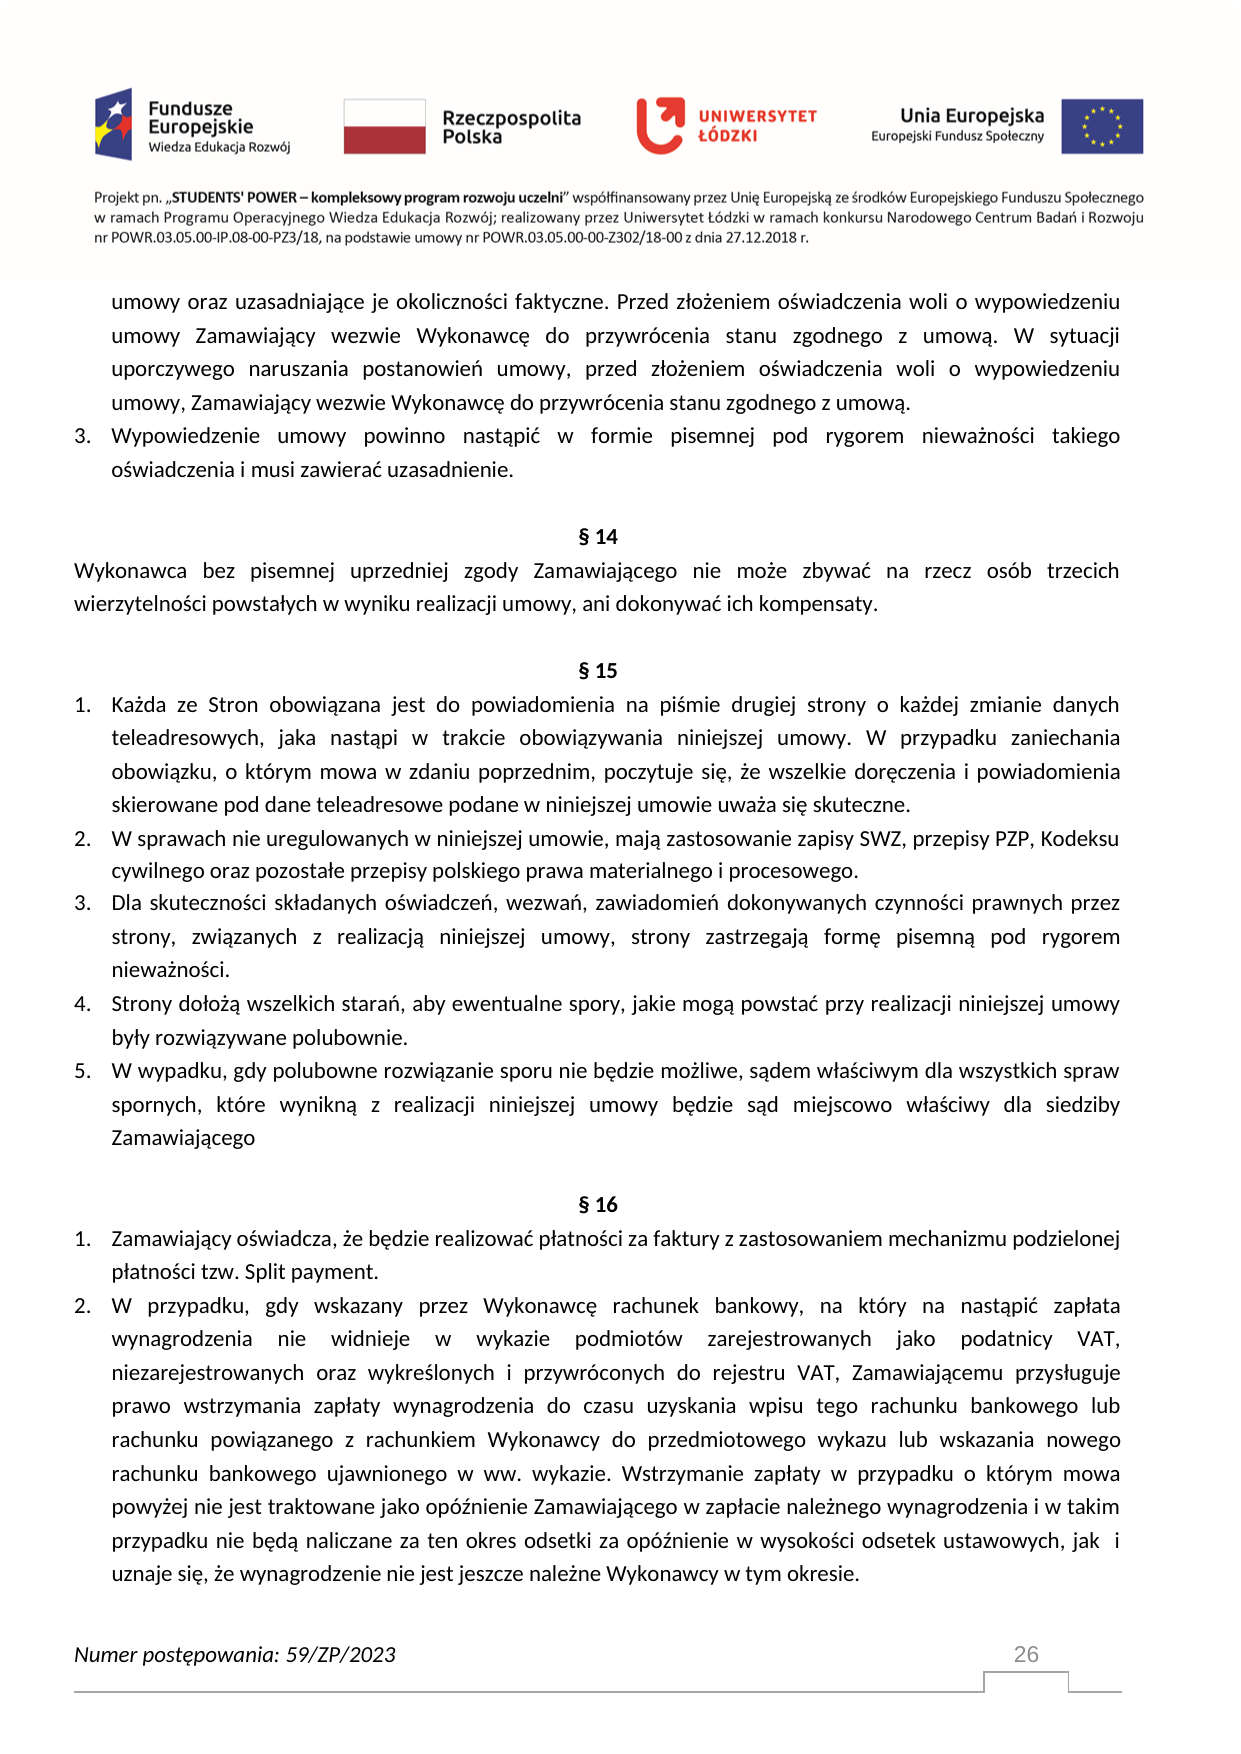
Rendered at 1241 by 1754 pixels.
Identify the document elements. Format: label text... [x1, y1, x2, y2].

list W przypadku, gdy wskazany przez Wykonawcę rachunek bankowy, na który na nastąpić zapłata wynagrodzenia nie widnieje w wykazie podmiotów zarejestrowanych jako podatnicy VAT, niezarejestrowanych oraz wykreślonych i przywróconych do rejestru VAT, Zamawiającemu przysługuje prawo wstrzymania zapłaty wynagrodzenia do czasu uzyskania wpisu tego rachunku bankowego lub rachunku powiązanego z rachunkiem Wykonawcy do przedmiotowego wykazu lub wskazania nowego rachunku bankowego ujawnionego w ww. wykazie. Wstrzymanie zapłaty w przypadku o którym mowa powyżej nie jest traktowane jako opóźnienie Zamawiającego w zapłacie należnego wynagrodzenia i w takim przypadku nie będą naliczane za ten okres odsetki za opóźnienie w wysokości odsetek ustawowych, jak i uznaje się, że wynagrodzenie nie jest jeszcze należne Wykonawcy w tym okresie. [74, 1291, 1122, 1587]
list § 16 [74, 1157, 1122, 1218]
list Wykonawca bez pisemnej uprzedniej zgody Zamawiającego nie może zbywać na rzecz osób trzecich wierzytelności powstałych w wyniku realizacji umowy, ani dokonywać ich kompensaty. [74, 556, 1122, 617]
list § 15 [74, 656, 1122, 684]
picture [0, 0, 1241, 282]
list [74, 276, 1122, 416]
list Dla skuteczności składanych oświadczeń, wezwań, zawiadomień dokonywanych czynności prawnych przez strony, związanych z realizacją niniejszej umowy, strony zastrzegają formę pisemną pod rygorem nieważności. [74, 888, 1122, 984]
list Strony dołożą wszelkich starań, aby ewentualne spory, jakie mogą powstać przy realizacji niniejszej umowy były rozwiązywane polubownie. [74, 989, 1122, 1051]
list W wypadku, gdy polubowne rozwiązanie sporu nie będzie możliwe, sądem właściwym dla wszystkich spraw spornych, które wynikną z realizacji niniejszej umowy będzie sąd miejscowo właściwy dla siedziby Zamawiającego [74, 1056, 1122, 1151]
list W sprawach nie uregulowanych w niniejszej umowie, mają zastosowanie zapisy SWZ, przepisy PZP, Kodeksu cywilnego oraz pozostałe przepisy polskiego prawa materialnego i procesowego. [74, 824, 1122, 884]
list Każda ze Stron obowiązana jest do powiadomienia na piśmie drugiej strony o każdej zmianie danych teleadresowych, jaka nastąpi w trakcie obowiązywania niniejszej umowy. W przypadku zaniechania obowiązku, o którym mowa w zdaniu poprzednim, poczytuje się, że wszelkie doręczenia i powiadomienia skierowane pod dane teleadresowe podane w niniejszej umowie uważa się skuteczne. [74, 690, 1122, 819]
list Wypowiedzenie umowy powinno nastąpić w formie pisemnej pod rygorem nieważności takiego oświadczenia i musi zawierać uzasadnienie. [74, 422, 1122, 483]
list Zamawiający oświadcza, że będzie realizować płatności za faktury z zastosowaniem mechanizmu podzielonej płatności tzw. Split payment. [74, 1224, 1122, 1286]
list § 14 [74, 522, 1122, 550]
